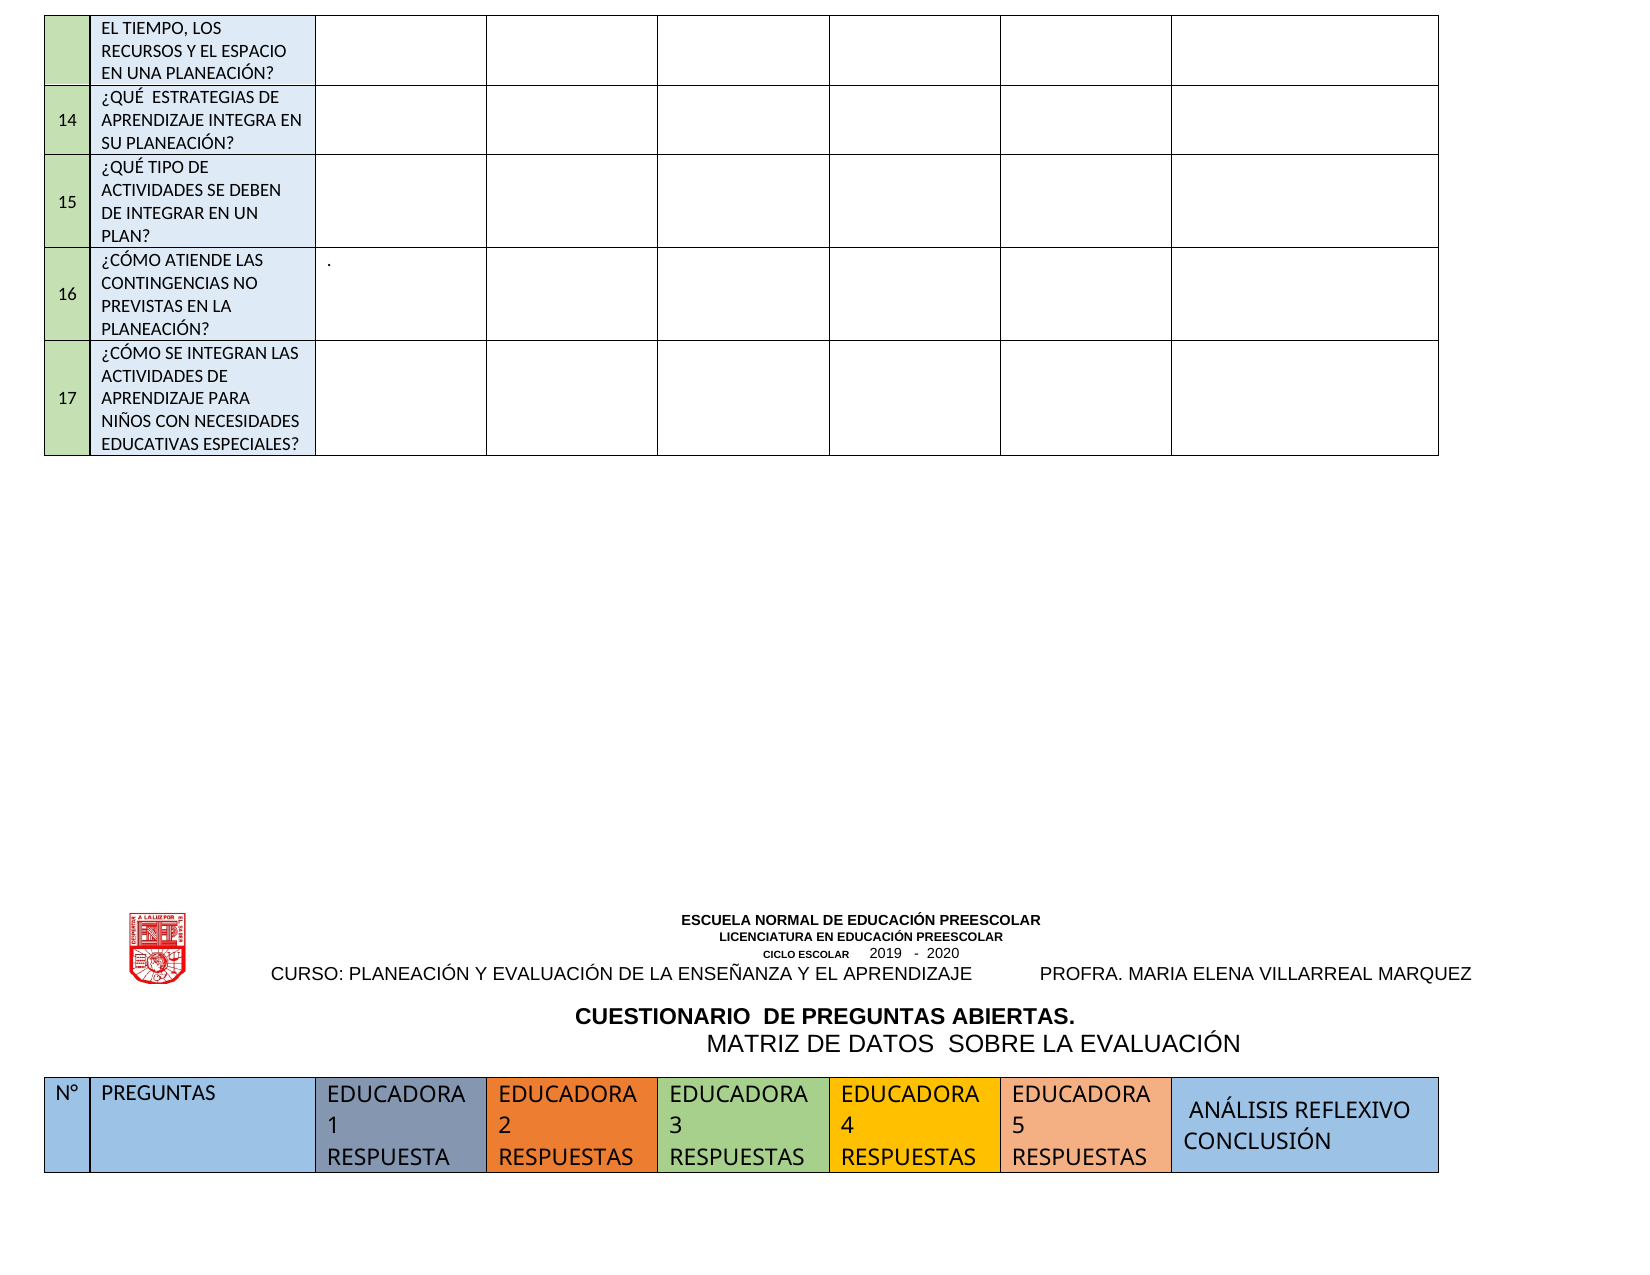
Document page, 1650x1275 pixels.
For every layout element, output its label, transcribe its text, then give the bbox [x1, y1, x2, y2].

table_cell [91, 16, 315, 84]
table_cell 16 [45, 248, 89, 340]
table_cell [487, 341, 657, 455]
table_cell [1001, 155, 1171, 247]
table_cell ¿QUÉ TIPO DE ACTIVIDADES SE DEBEN DE INTEGRAR EN UN PLAN? [91, 155, 315, 247]
table_cell [487, 248, 657, 340]
table_header N° [45, 1078, 89, 1172]
table_cell [658, 16, 829, 84]
table_cell ¿CÓMO ATIENDE LAS CONTINGENCIAS NO PREVISTAS EN LA PLANEACIÓN? [91, 248, 315, 340]
table_cell [1001, 341, 1171, 455]
table_header EDUCADORA 2 RESPUESTAS [487, 1078, 657, 1172]
text LICENCIATURA EN EDUCACIÓN PREESCOLAR [202, 929, 1502, 944]
table_cell [1172, 155, 1438, 247]
text CUESTIONARIO DE PREGUNTAS ABIERTAS. [148, 1003, 1502, 1029]
table_cell [830, 155, 1000, 247]
table_cell [487, 155, 657, 247]
table_cell ¿CÓMO SE INTEGRAN LAS ACTIVIDADES DE APRENDIZAJE PARA NIÑOS CON NECESIDADES EDUCATIVAS ESPECIALES? [91, 341, 315, 455]
table_cell [1172, 248, 1438, 340]
table_cell [487, 16, 657, 84]
table_cell [316, 86, 486, 154]
table_cell . [316, 248, 486, 340]
table_cell [658, 341, 829, 455]
table_cell [658, 86, 829, 154]
table_cell 17 [45, 341, 89, 455]
text ESCUELA NORMAL DE EDUCACIÓN PREESCOLAR [202, 911, 1502, 928]
table_cell [1001, 86, 1171, 154]
table_cell [316, 16, 486, 84]
table_header PREGUNTAS [91, 1078, 315, 1172]
table_cell [487, 86, 657, 154]
table_cell [830, 16, 1000, 84]
table_cell [316, 341, 486, 455]
table_cell [658, 155, 829, 247]
table_cell 13 [45, 16, 89, 84]
text MATRIZ DE DATOS SOBRE LA EVALUACIÓN [148, 1029, 1502, 1058]
table_cell [1172, 86, 1438, 154]
text CURSO: PLANEACIÓN Y EVALUACIÓN DE LA ENSEÑANZA Y EL APRENDIZAJE PROFRA. MARIA ELENA VILLARREAL MARQUEZ [202, 963, 1502, 984]
table_header EDUCADORA 4 RESPUESTAS [830, 1078, 1000, 1172]
table_cell [830, 341, 1000, 455]
table_cell [1172, 341, 1438, 455]
table_cell 15 [45, 155, 89, 247]
table_cell [1001, 248, 1171, 340]
table_cell ¿QUÉ ESTRATEGIAS DE APRENDIZAJE INTEGRA EN SU PLANEACIÓN? [91, 86, 315, 154]
table_header EDUCADORA 1 RESPUESTA [316, 1078, 486, 1172]
table_cell [316, 155, 486, 247]
table_cell [830, 248, 1000, 340]
table_cell 14 [45, 86, 89, 154]
table_cell [1001, 16, 1171, 84]
table_cell [1172, 16, 1438, 84]
text CICLO ESCOLAR 2019 - 2020 [202, 945, 1502, 962]
table_header EDUCADORA 5 RESPUESTAS [1001, 1078, 1171, 1172]
table_header EDUCADORA 3 RESPUESTAS [658, 1078, 829, 1172]
table_cell [658, 248, 829, 340]
table_cell [830, 86, 1000, 154]
table_header ANÁLISIS REFLEXIVO CONCLUSIÓN [1172, 1078, 1438, 1172]
